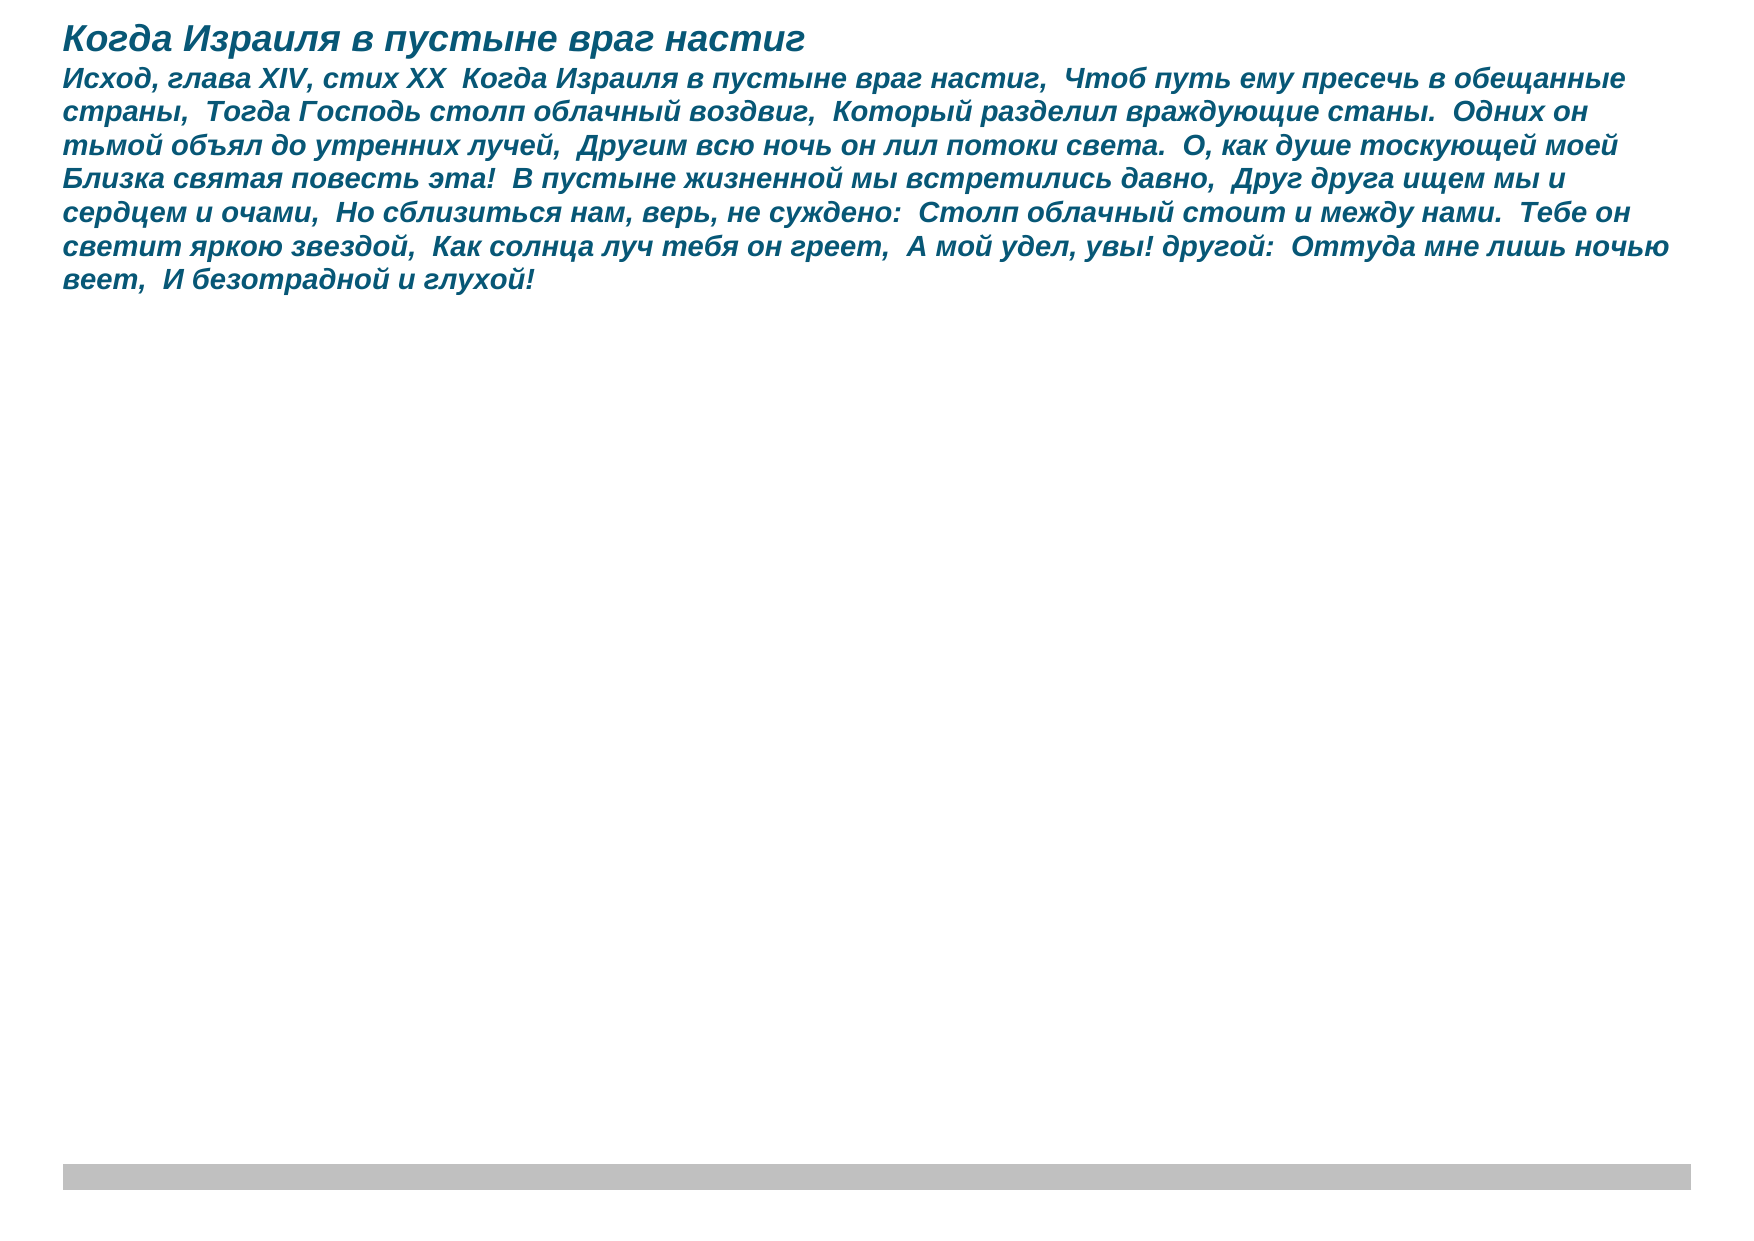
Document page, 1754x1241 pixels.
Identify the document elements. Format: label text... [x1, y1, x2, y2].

text Исход, глава XIV, стих XX [62, 61, 1691, 296]
subtitle Когда Израиля в пустыне враг настиг [62, 17, 1691, 60]
